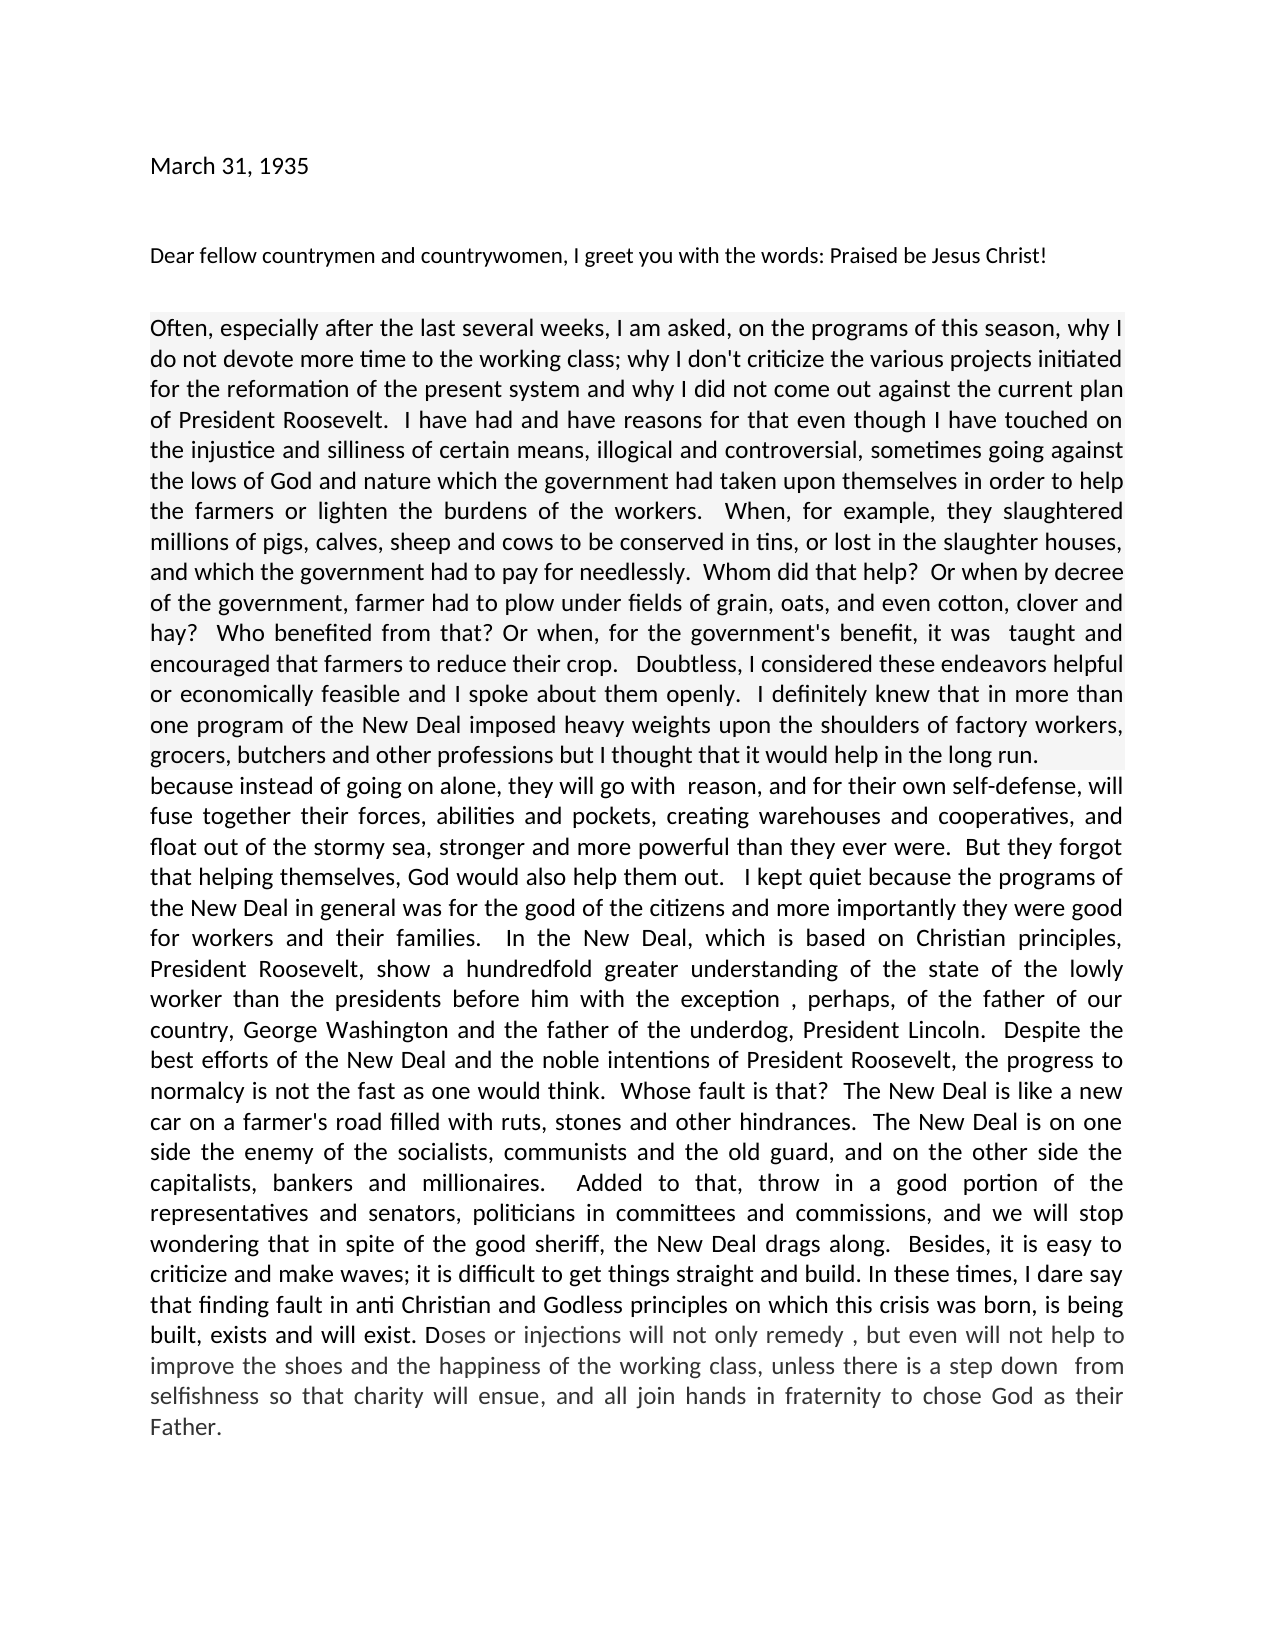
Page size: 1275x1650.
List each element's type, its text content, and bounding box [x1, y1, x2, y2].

text Often, especially after the last several weeks, I am asked, on the programs of this season, why I do not devote more time to the working class; why I don't criticize the various projects initiated for the reformation of the present system and why I did not come out against the current plan of President Roosevelt. I have had and have reasons for that even though I have touched on the injustice and silliness of certain means, illogical and controversial, sometimes going against the lows of God and nature which the government had taken upon themselves in order to help the farmers or lighten the burdens of the workers. When, for example, they slaughtered millions of pigs, calves, sheep and cows to be conserved in tins, or lost in the slaughter houses, and which the government had to pay for needlessly. Whom did that help? Or when by decree of the government, farmer had to plow under fields of grain, oats, and even cotton, clover and hay? Who benefited from that? Or when, for the government's benefit, it was taught and encouraged that farmers to reduce their crop. Doubtless, I considered these endeavors helpful or economically feasible and I spoke about them openly. I definitely knew that in more than one program of the New Deal imposed heavy weights upon the shoulders of factory workers, grocers, butchers and other professions but I thought that it would help in the long run. [150, 312, 1125, 770]
text Dear fellow countrymen and countrywomen, I greet you with the words: Praised be Jesus Christ! [150, 241, 1125, 269]
text March 31, 1935 [150, 150, 1125, 181]
text because instead of going on alone, they will go with reason, and for their own self-defense, will fuse together their forces, abilities and pockets, creating warehouses and cooperatives, and float out of the stormy sea, stronger and more powerful than they ever were. But they forgot that helping themselves, God would also help them out. I kept quiet because the programs of the New Deal in general was for the good of the citizens and more importantly they were good for workers and their families. In the New Deal, which is based on Christian principles, President Roosevelt, show a hundredfold greater understanding of the state of the lowly worker than the presidents before him with the exception , perhaps, of the father of our country, George Washington and the father of the underdog, President Lincoln. Despite the best efforts of the New Deal and the noble intentions of President Roosevelt, the progress to normalcy is not the fast as one would think. Whose fault is that? The New Deal is like a new car on a farmer's road filled with ruts, stones and other hindrances. The New Deal is on one side the enemy of the socialists, communists and the old guard, and on the other side the capitalists, bankers and millionaires. Added to that, throw in a good portion of the representatives and senators, politicians in committees and commissions, and we will stop wondering that in spite of the good sheriff, the New Deal drags along. Besides, it is easy to criticize and make waves; it is difficult to get things straight and build. In these times, I dare say that finding fault in anti Christian and Godless principles on which this crisis was born, is being built, exists and will exist. Doses or injections will not only remedy , but even will not help to improve the shoes and the happiness of the working class, unless there is a step down from selfishness so that charity will ensue, and all join hands in fraternity to chose God as their Father. [150, 770, 1125, 1441]
